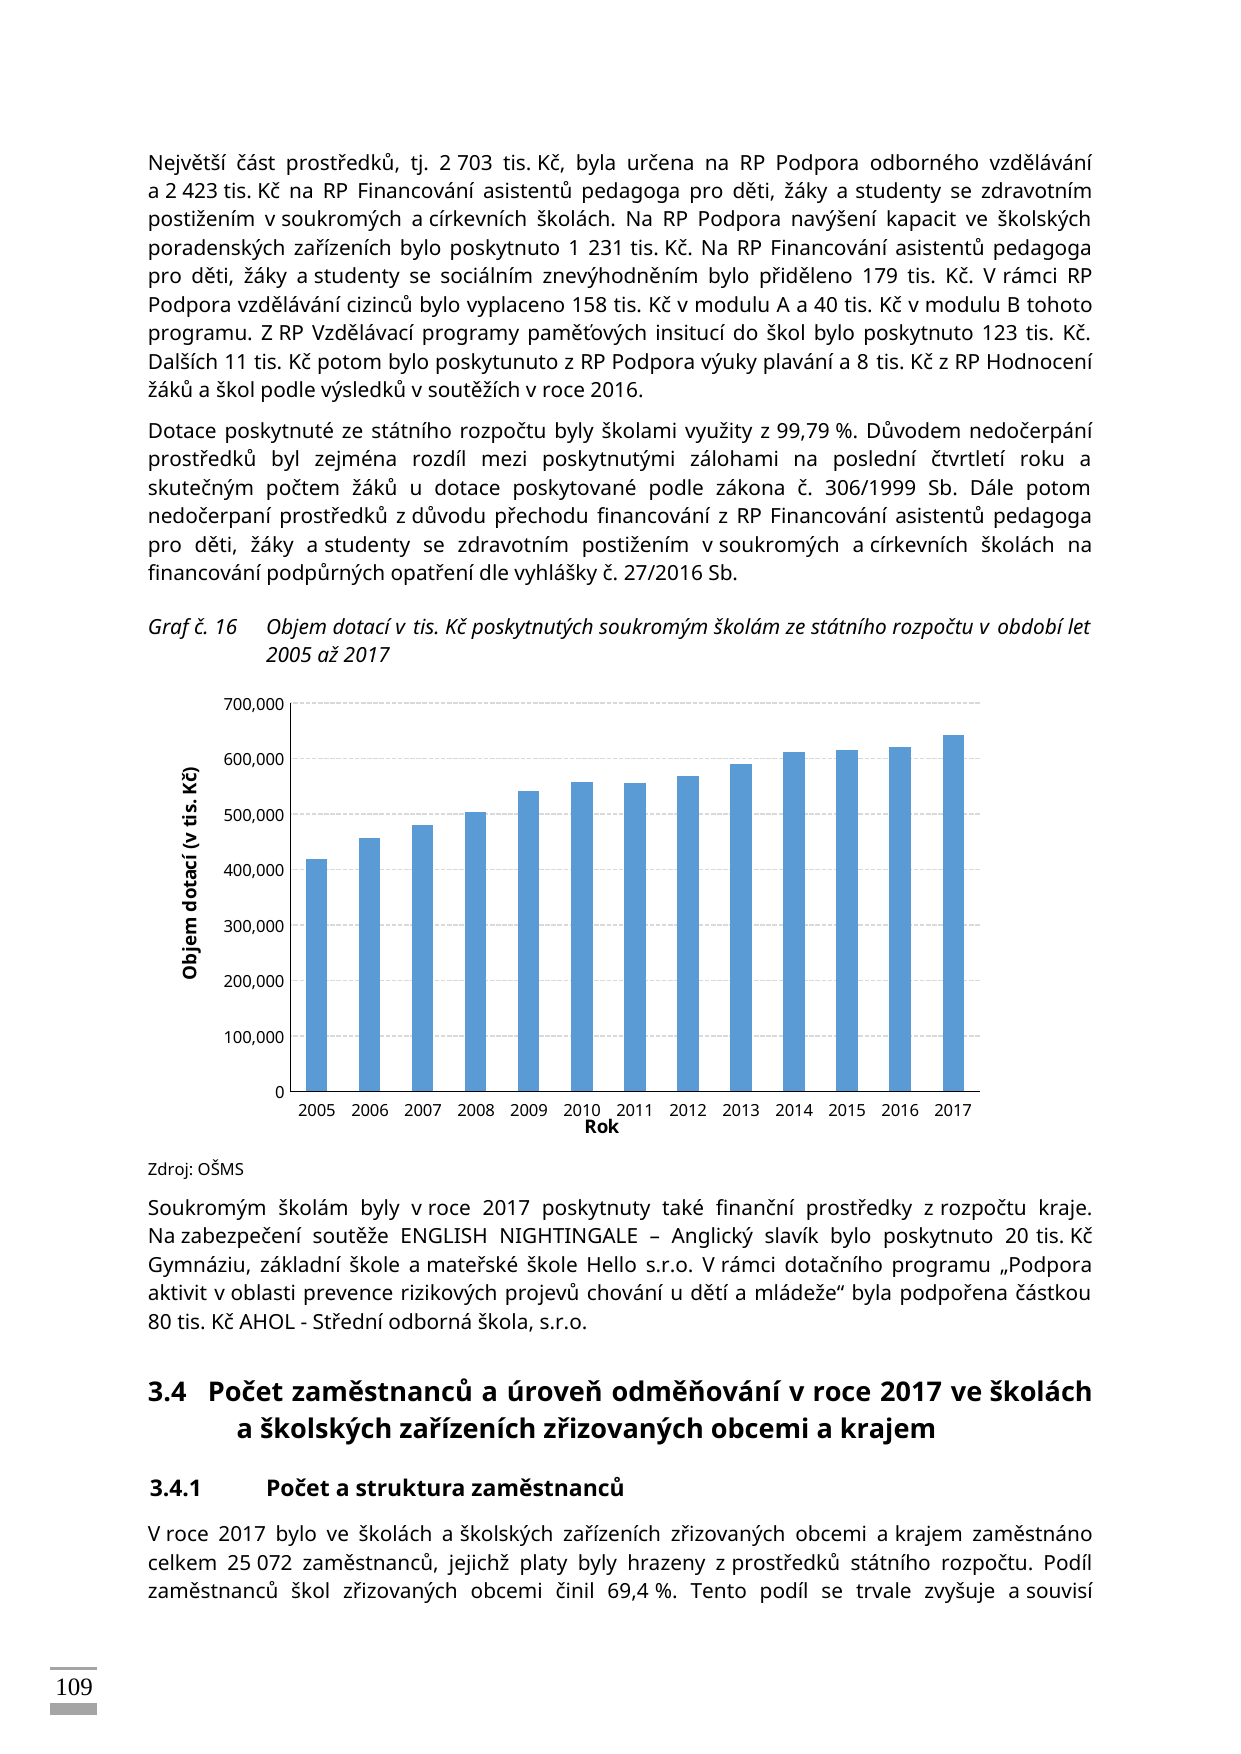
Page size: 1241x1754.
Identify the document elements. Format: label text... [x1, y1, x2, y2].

text Soukromým školám byly v roce 2017 poskytnuty také finanční prostředky z rozpočtu kraje. Na zabezpečení soutěže ENGLISH NIGHTINGALE – Anglický slavík bylo poskytnuto 20 tis. Kč Gymnáziu, základní škole a mateřské škole Hello s.r.o. V rámci dotačního programu „Podpora aktivit v oblasti prevence rizikových projevů chování u dětí a mládeže“ byla podpořena částkou 80 tis. Kč AHOL - Střední odborná škola, s.r.o. [148, 1193, 1092, 1335]
subtitle Počet a struktura zaměstnanců [149, 1472, 1092, 1503]
text Dotace poskytnuté ze státního rozpočtu byly školami využity z 99,79 %. Důvodem nedočerpání prostředků byl zejména rozdíl mezi poskytnutými zálohami na poslední čtvrtletí roku a skutečným počtem žáků u dotace poskytované podle zákona č. 306/1999 Sb. Dále potom nedočerpaní prostředků z důvodu přechodu financování z RP Financování asistentů pedagoga pro děti, žáky a studenty se zdravotním postižením v soukromých a církevních školách na financování podpůrných opatření dle vyhlášky č. 27/2016 Sb. [148, 416, 1092, 587]
text Největší část prostředků, tj. 2 703 tis. Kč, byla určena na RP Podpora odborného vzdělávání a 2 423 tis. Kč na RP Financování asistentů pedagoga pro děti, žáky a studenty se zdravotním postižením v soukromých a církevních školách. Na RP Podpora navýšení kapacit ve školských poradenských zařízeních bylo poskytnuto 1 231 tis. Kč. Na RP Financování asistentů pedagoga pro děti, žáky a studenty se sociálním znevýhodněním bylo přiděleno 179 tis. Kč. V rámci RP Podpora vzdělávání cizinců bylo vyplaceno 158 tis. Kč v modulu A a 40 tis. Kč v modulu B tohoto programu. Z RP Vzdělávací programy paměťových insitucí do škol bylo poskytnuto 123 tis. Kč. Dalších 11 tis. Kč potom bylo poskytunuto z RP Podpora výuky plavání a 8 tis. Kč z RP Hodnocení žáků a škol podle výsledků v soutěžích v roce 2016. [148, 148, 1092, 404]
subtitle Počet zaměstnanců a úroveň odměňování v roce 2017 ve školách a školských zařízeních zřizovaných obcemi a krajem [148, 1373, 1092, 1447]
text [148, 1519, 1092, 1605]
text Zdroj: OŠMS [148, 1158, 1092, 1181]
list Objem dotací v tis. Kč poskytnutých soukromým školám ze státního rozpočtu v období let 2005 až 2017 [148, 612, 1092, 669]
